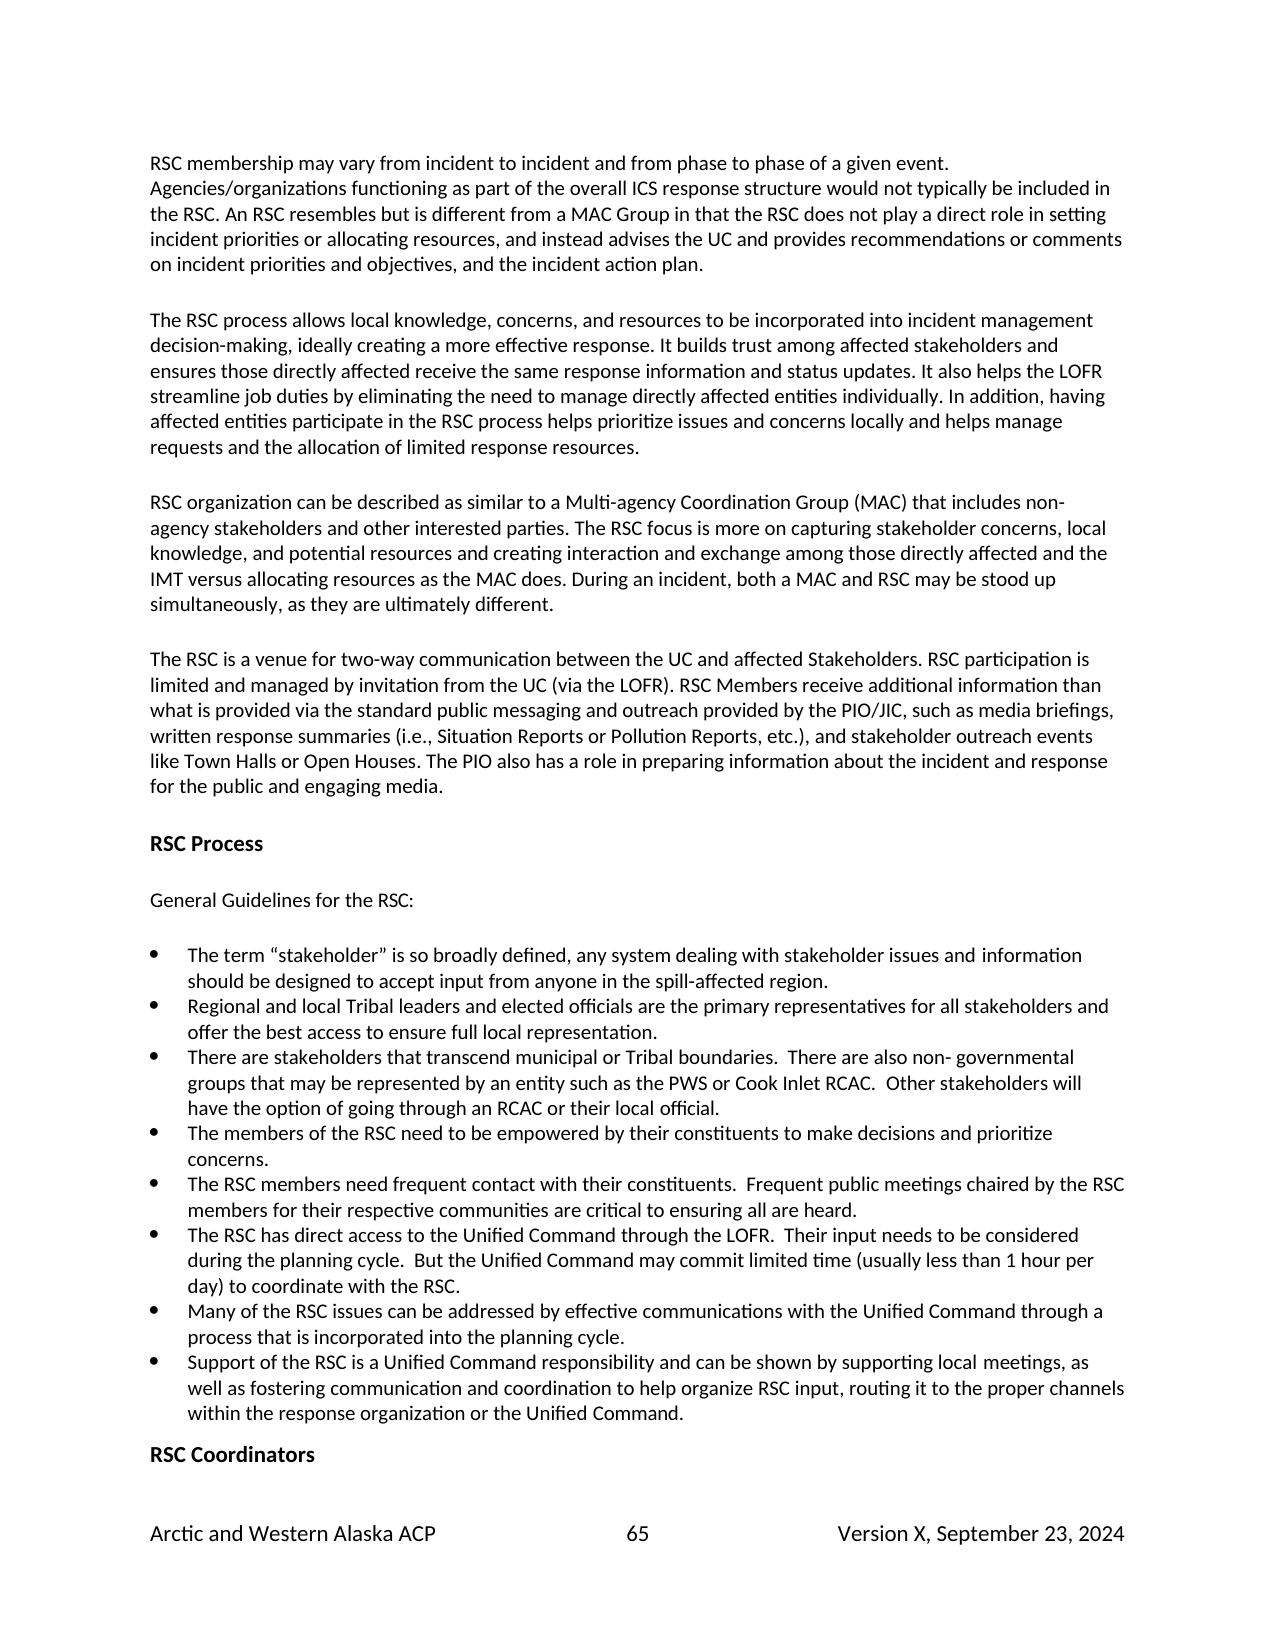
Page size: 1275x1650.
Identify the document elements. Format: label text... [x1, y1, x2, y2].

text General Guidelines for the RSC: [150, 887, 1125, 913]
text RSC Coordinators [150, 1441, 1125, 1468]
list The RSC has direct access to the Unified Command through the LOFR. Their input needs to be considered during the planning cycle. But the Unified Command may commit limited time (usually less than 1 hour per day) to coordinate with the RSC. [150, 1222, 1125, 1298]
text RSC membership may vary from incident to incident and from phase to phase of a given event. Agencies/organizations functioning as part of the overall ICS response structure would not typically be included in the RSC. An RSC resembles but is different from a MAC Group in that the RSC does not play a direct role in setting incident priorities or allocating resources, and instead advises the UC and provides recommendations or comments on incident priorities and objectives, and the incident action plan. [150, 150, 1125, 277]
text The RSC is a venue for two-way communication between the UC and affected Stakeholders. RSC participation is limited and managed by invitation from the UC (via the LOFR). RSC Members receive additional information than what is provided via the standard public messaging and outreach provided by the PIO/JIC, such as media briefings, written response summaries (i.e., Situation Reports or Pollution Reports, etc.), and stakeholder outreach events like Town Halls or Open Houses. The PIO also has a role in preparing information about the incident and response for the public and engaging media. [150, 647, 1125, 799]
text RSC Process [150, 829, 1125, 857]
list The members of the RSC need to be empowered by their constituents to make decisions and prioritize concerns. [150, 1121, 1125, 1171]
text RSC organization can be described as similar to a Multi-agency Coordination Group (MAC) that includes non-agency stakeholders and other interested parties. The RSC focus is more on capturing stakeholder concerns, local knowledge, and potential resources and creating interaction and exchange among those directly affected and the IMT versus allocating resources as the MAC does. During an incident, both a MAC and RSC may be stood up simultaneously, as they are ultimately different. [150, 489, 1125, 617]
list The term “stakeholder” is so broadly defined, any system dealing with stakeholder issues and information should be designed to accept input from anyone in the spill-affected region. [150, 943, 1125, 993]
list There are stakeholders that transcend municipal or Tribal boundaries. There are also non- governmental groups that may be represented by an entity such as the PWS or Cook Inlet RCAC. Other stakeholders will have the option of going through an RCAC or their local official. [150, 1044, 1125, 1121]
text The RSC process allows local knowledge, concerns, and resources to be incorporated into incident management decision-making, ideally creating a more effective response. It builds trust among affected stakeholders and ensures those directly affected receive the same response information and status updates. It also helps the LOFR streamline job duties by eliminating the need to manage directly affected entities individually. In addition, having affected entities participate in the RSC process helps prioritize issues and concerns locally and helps manage requests and the allocation of limited response resources. [150, 307, 1125, 459]
list Support of the RSC is a Unified Command responsibility and can be shown by supporting local meetings, as well as fostering communication and coordination to help organize RSC input, routing it to the proper channels within the response organization or the Unified Command. [150, 1349, 1125, 1426]
list Many of the RSC issues can be addressed by effective communications with the Unified Command through a process that is incorporated into the planning cycle. [150, 1298, 1125, 1349]
list The RSC members need frequent contact with their constituents. Frequent public meetings chaired by the RSC members for their respective communities are critical to ensuring all are heard. [150, 1171, 1125, 1222]
list Regional and local Tribal leaders and elected officials are the primary representatives for all stakeholders and offer the best access to ensure full local representation. [150, 993, 1125, 1044]
